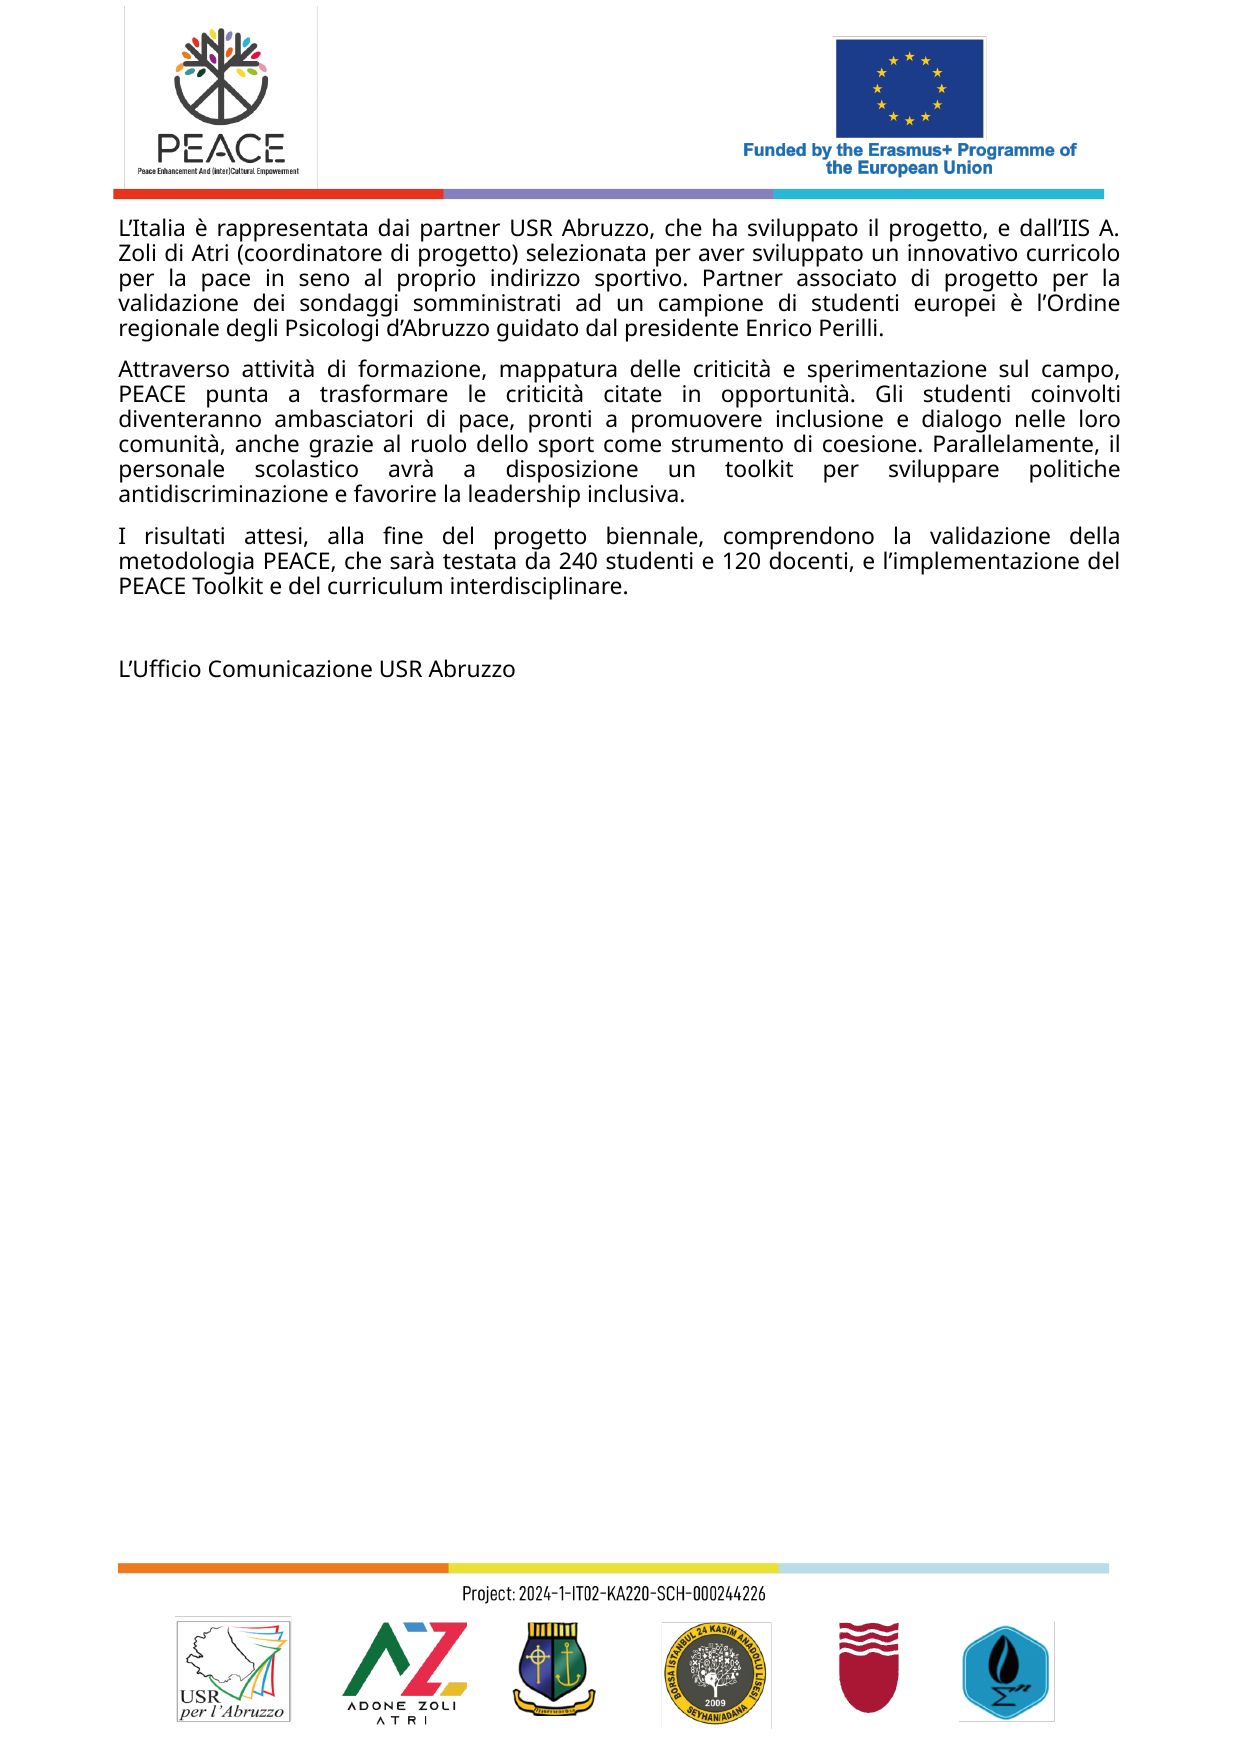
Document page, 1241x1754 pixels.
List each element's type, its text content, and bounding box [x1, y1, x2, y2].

picture [118, 1550, 1123, 1729]
text I risultati attesi, alla fine del progetto biennale, comprendono la validazione della metodologia PEACE, che sarà testata da 240 studenti e 120 docenti, e l’implementazione del PEACE Toolkit e del curriculum interdisciplinare. [118, 524, 1122, 599]
text L’Ufficio Comunicazione USR Abruzzo [118, 658, 1122, 683]
picture [113, 6, 1118, 216]
text Attraverso attività di formazione, mappatura delle criticità e sperimentazione sul campo, PEACE punta a trasformare le criticità citate in opportunità. Gli studenti coinvolti diventeranno ambasciatori di pace, pronti a promuovere inclusione e dialogo nelle loro comunità, anche grazie al ruolo dello sport come strumento di coesione. Parallelamente, il personale scolastico avrà a disposizione un toolkit per sviluppare politiche antidiscriminazione e favorire la leadership inclusiva. [118, 358, 1122, 508]
text L’Italia è rappresentata dai partner USR Abruzzo, che ha sviluppato il progetto, e dall’IIS A. Zoli di Atri (coordinatore di progetto) selezionata per aver sviluppato un innovativo curricolo per la pace in seno al proprio indirizzo sportivo. Partner associato di progetto per la validazione dei sondaggi somministrati ad un campione di studenti europei è l’Ordine regionale degli Psicologi d’Abruzzo guidato dal presidente Enrico Perilli. [118, 148, 1122, 341]
